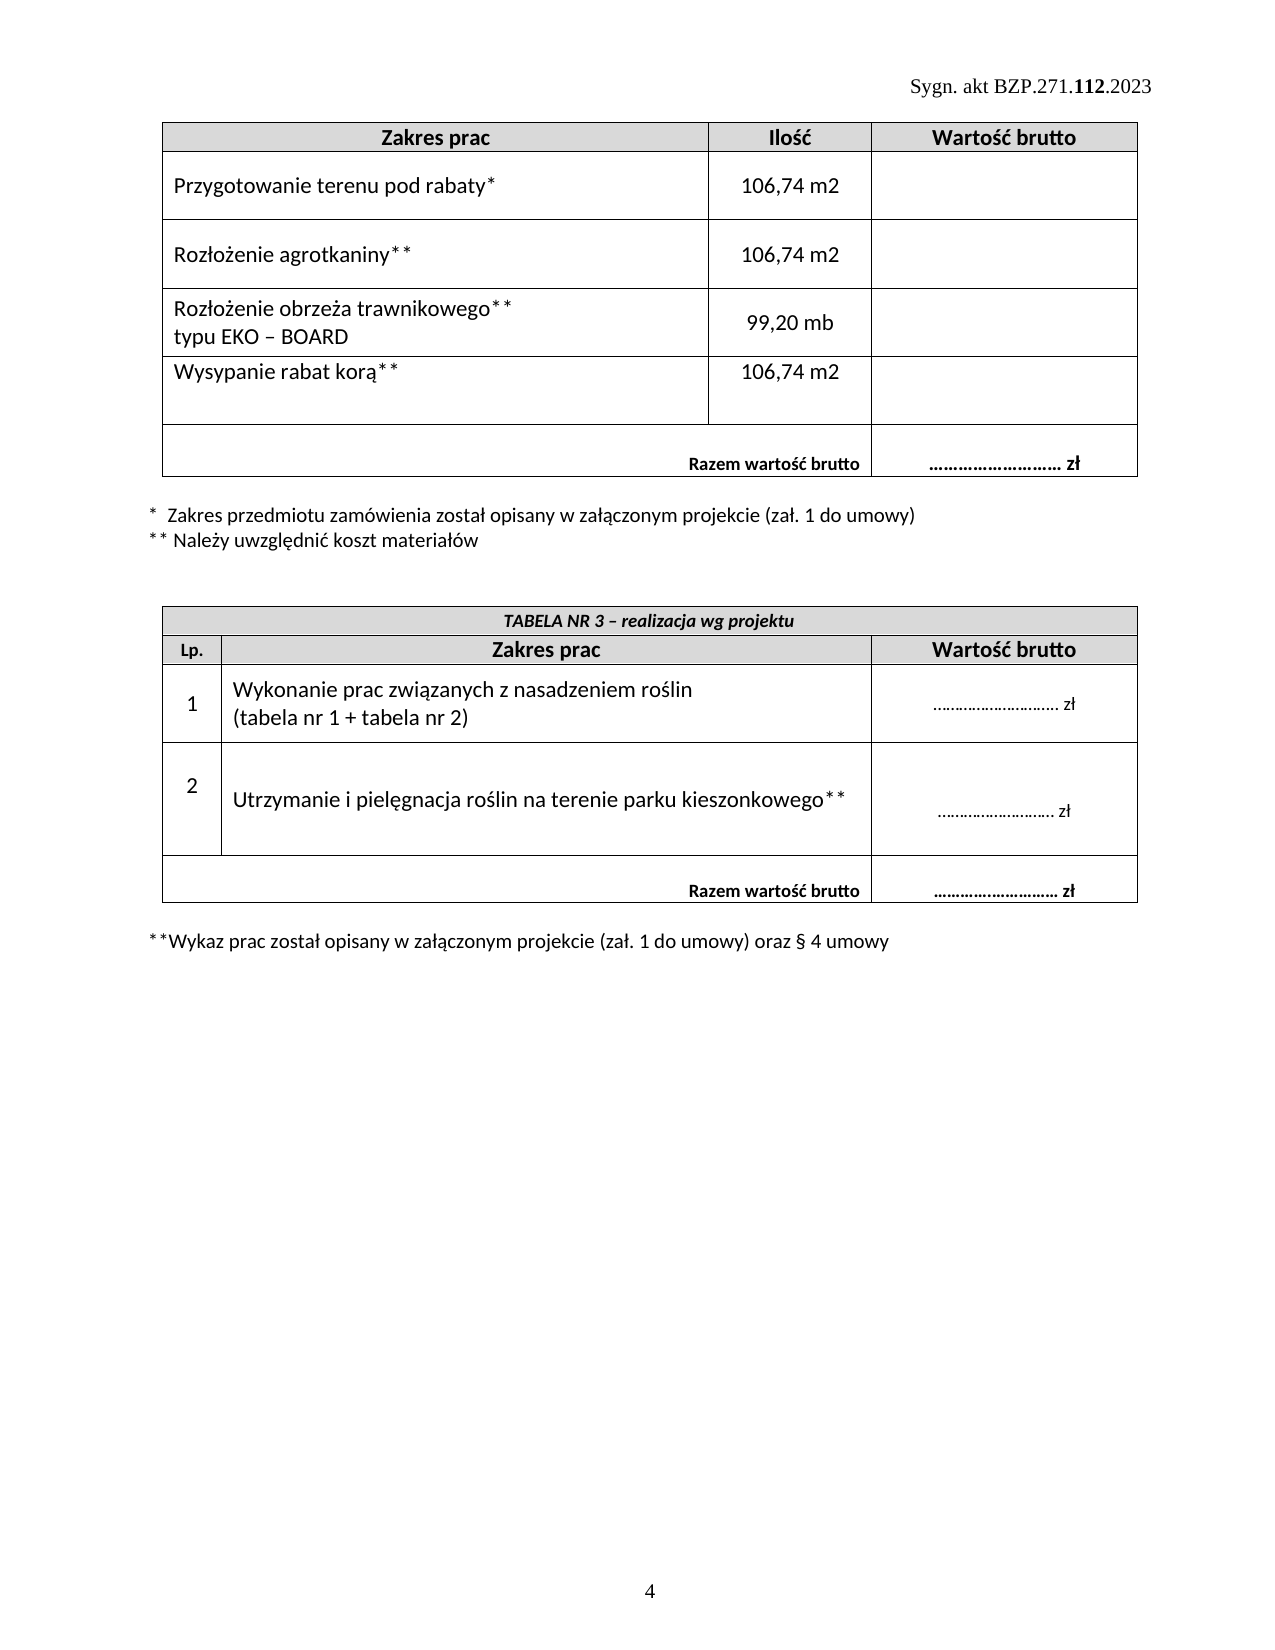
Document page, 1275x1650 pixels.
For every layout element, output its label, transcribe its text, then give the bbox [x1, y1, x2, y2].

table_cell 2 [163, 743, 221, 855]
table_cell Zakres prac [163, 123, 708, 151]
table_cell Wartość brutto [872, 636, 1137, 663]
text * Zakres przedmiotu zamówienia został opisany w załączonym projekcie (zał. 1 do umowy) [148, 502, 1152, 528]
table_cell ……………………….. zł [872, 665, 1137, 742]
table_cell [872, 152, 1137, 219]
table_cell Wartość brutto [872, 123, 1137, 151]
table_cell Rozłożenie agrotkaniny** [163, 220, 708, 287]
table_cell Wysypanie rabat korą** [163, 357, 708, 424]
table_cell [872, 357, 1137, 424]
table_header TABELA NR 3 – realizacja wg projektu [163, 607, 1137, 634]
table_cell ………….…………… zł [872, 856, 1137, 902]
table_cell Razem wartość brutto [163, 425, 871, 476]
table_cell Wykonanie prac związanych z nasadzeniem roślin (tabela nr 1 + tabela nr 2) [222, 665, 871, 742]
table_cell [872, 289, 1137, 356]
table_cell Ilość [709, 123, 871, 151]
table_cell 106,74 m2 [709, 220, 871, 287]
table_cell Rozłożenie obrzeża trawnikowego** typu EKO – BOARD [163, 289, 708, 356]
text ** Należy uwzględnić koszt materiałów [148, 528, 1152, 553]
table_cell Lp. [163, 636, 221, 663]
table_cell 99,20 mb [709, 289, 871, 356]
table_cell ……………………… zł [872, 425, 1137, 476]
table_cell Utrzymanie i pielęgnacja roślin na terenie parku kieszonkowego** [222, 743, 871, 855]
table_cell 106,74 m2 [709, 357, 871, 424]
text **Wykaz prac został opisany w załączonym projekcie (zał. 1 do umowy) oraz § 4 umowy [133, 928, 1152, 954]
table_cell ……………………… zł [872, 743, 1137, 855]
table_cell 106,74 m2 [709, 152, 871, 219]
table_cell Zakres prac [222, 636, 871, 663]
table_cell Razem wartość brutto [163, 856, 871, 902]
table_cell Przygotowanie terenu pod rabaty* [163, 152, 708, 219]
table_cell [872, 220, 1137, 287]
table_cell 1 [163, 665, 221, 742]
